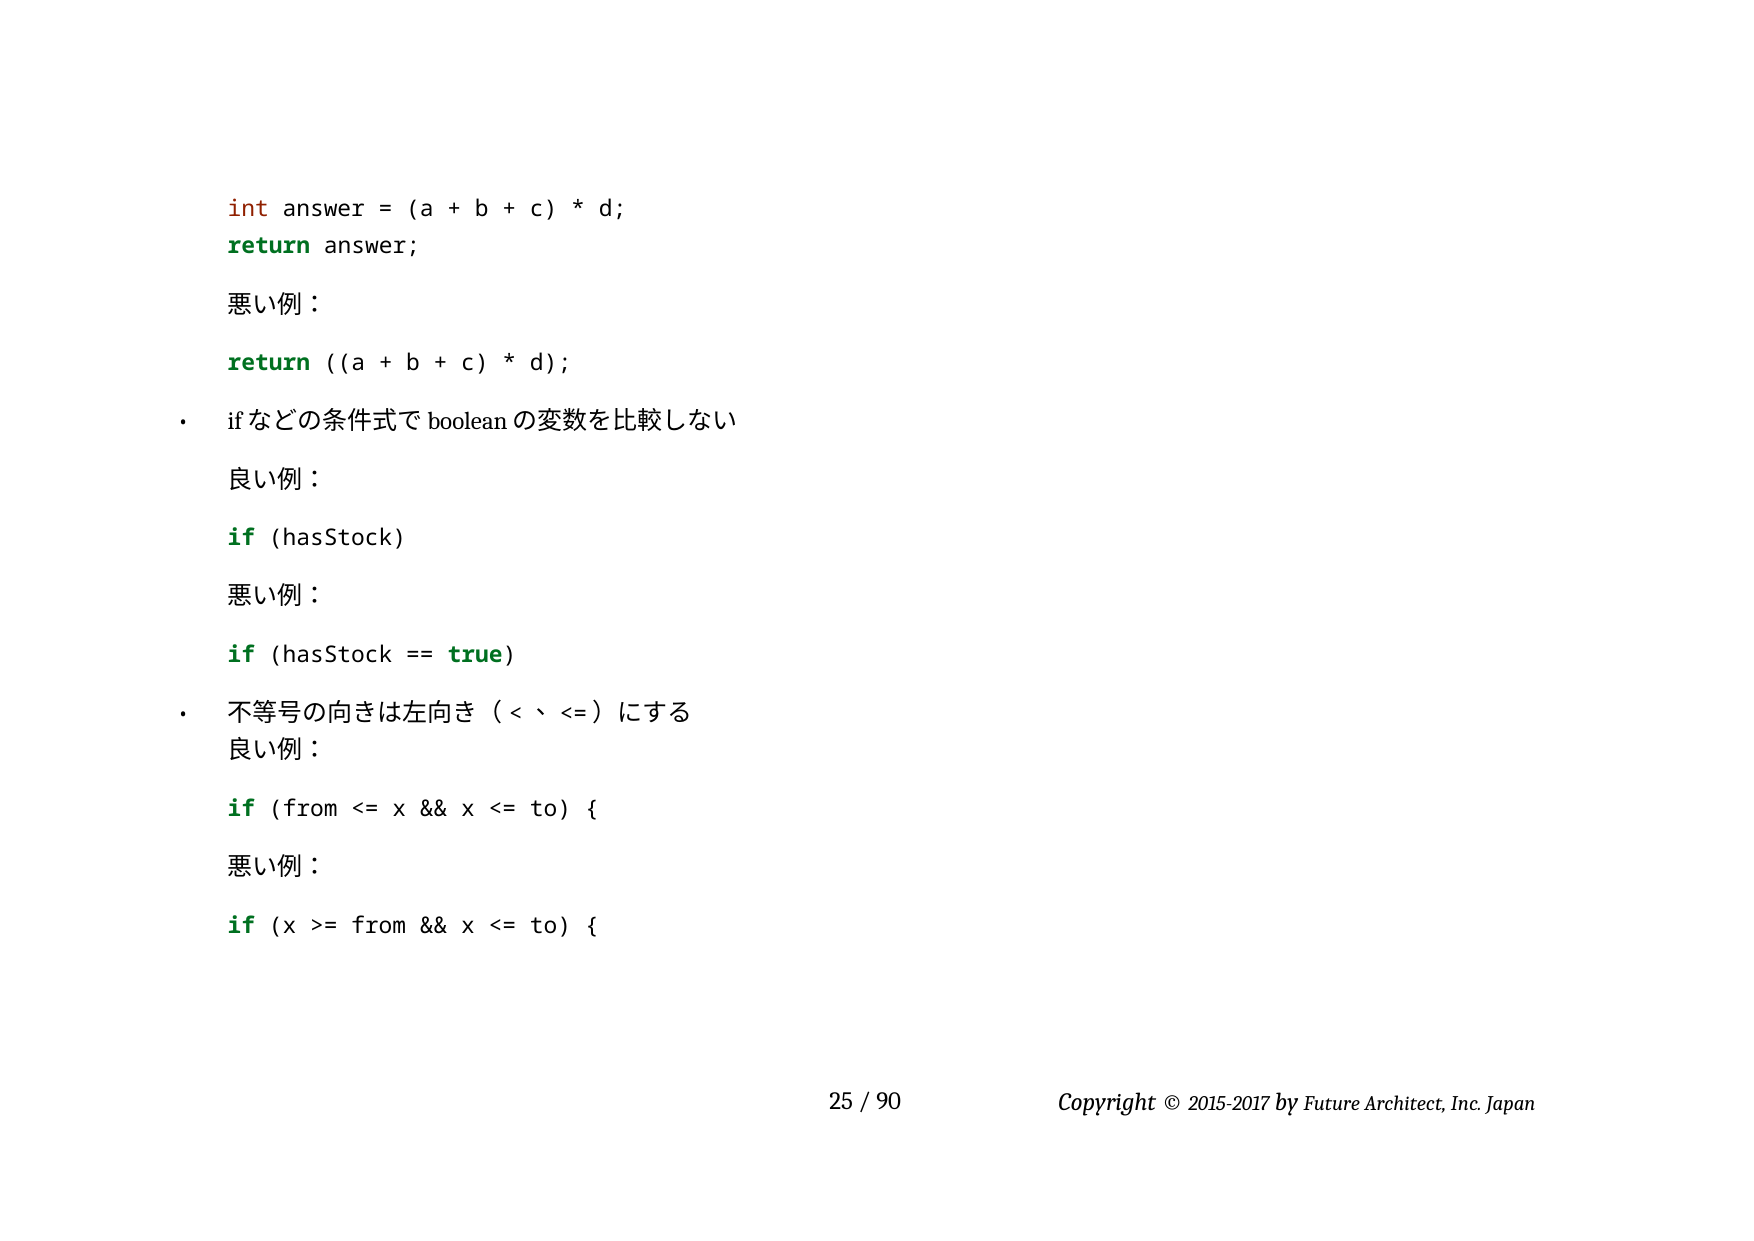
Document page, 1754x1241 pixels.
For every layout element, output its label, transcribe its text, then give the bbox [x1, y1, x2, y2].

list 不等号の向きは左向き（ < 、 <= ）にする 良い例： [177, 693, 1547, 768]
list ifなどの条件式でbooleanの変数を比較しない [177, 401, 1547, 439]
list if (from <= x && x <= to) { [177, 789, 1547, 826]
list 悪い例： [177, 847, 1547, 885]
list 良い例： [177, 460, 1547, 497]
list return ((a + b + c) * d); [177, 343, 1547, 381]
list if (hasStock) [177, 518, 1547, 556]
list 悪い例： [177, 285, 1547, 322]
list 悪い例： [177, 576, 1547, 614]
list if (hasStock == true) [177, 635, 1547, 672]
list int answer = (a + b + c) * d; return answer; [177, 189, 1547, 264]
list if (x >= from && x <= to) { [177, 906, 1547, 943]
